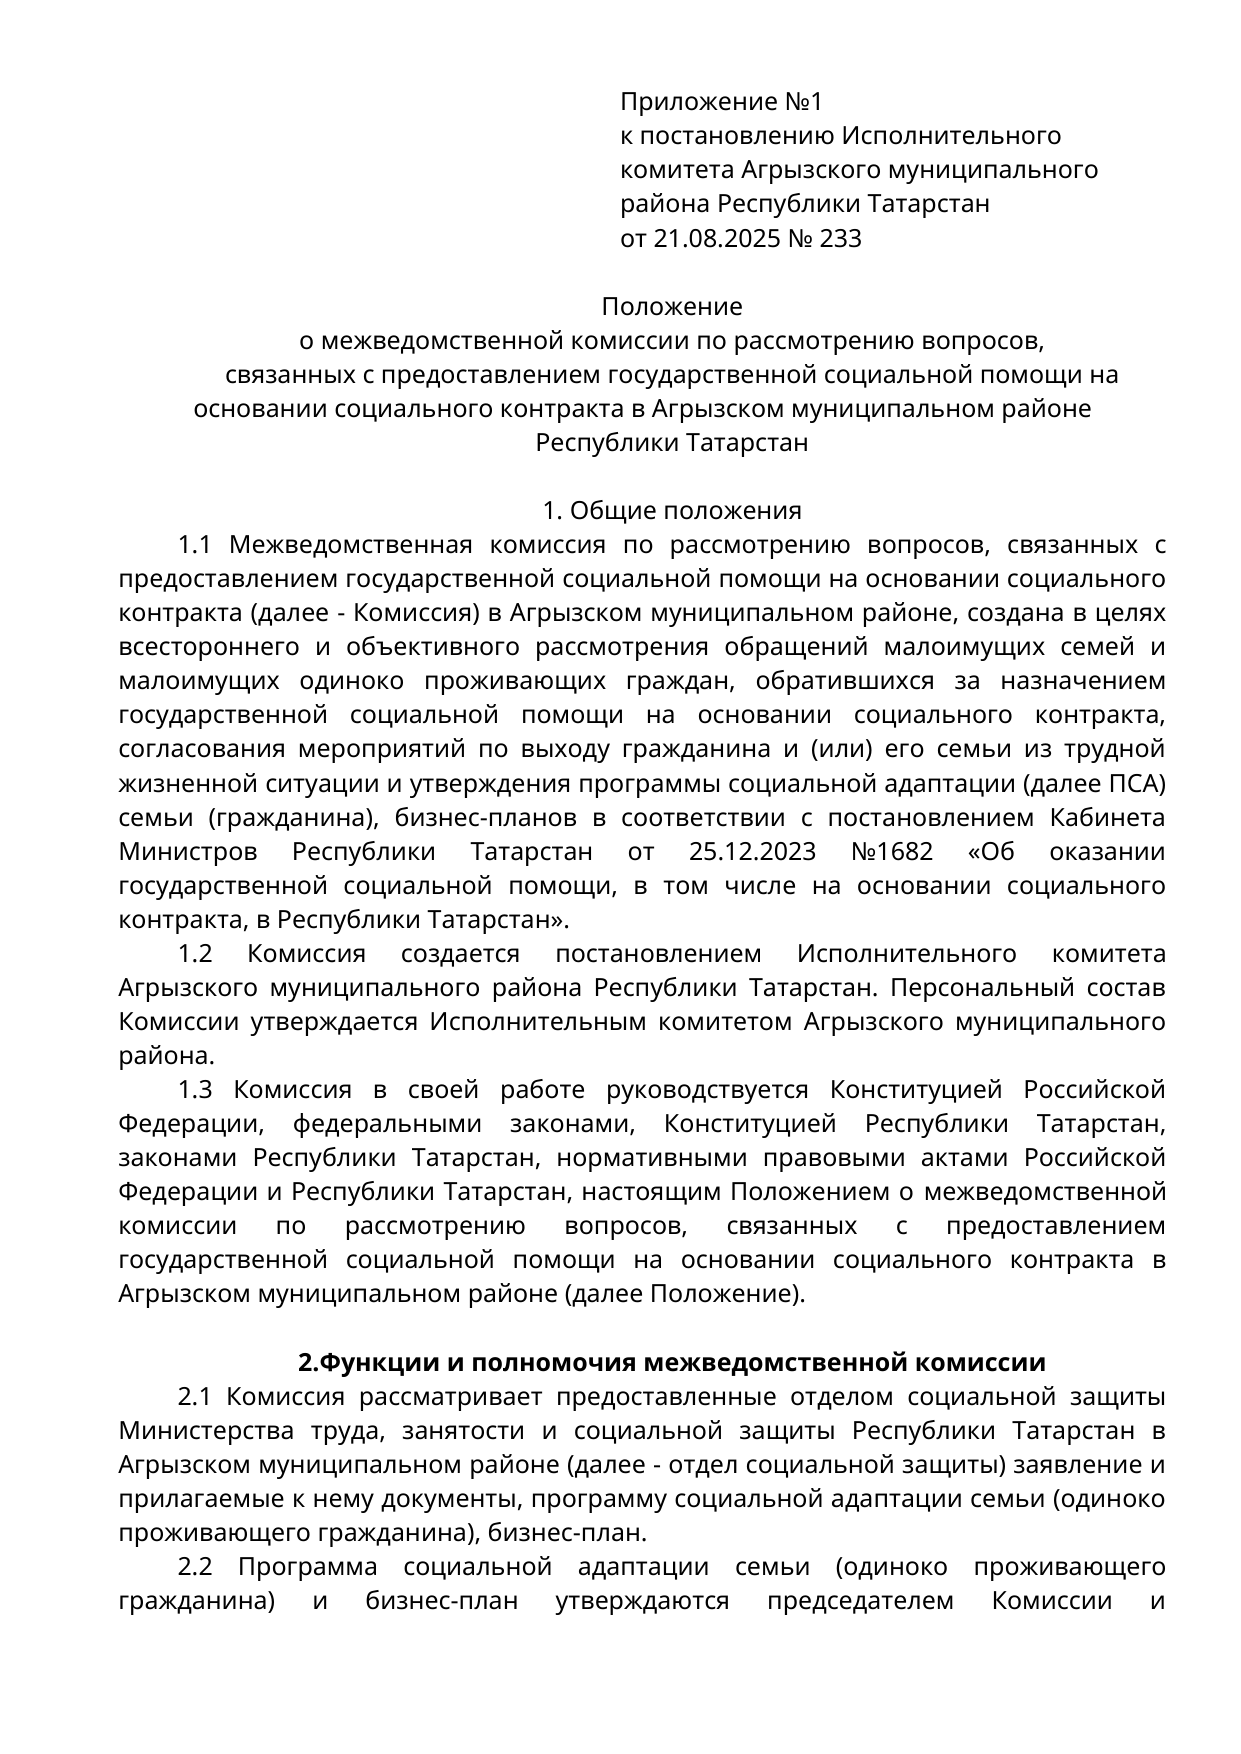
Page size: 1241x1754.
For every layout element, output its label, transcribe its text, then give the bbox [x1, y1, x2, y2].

text к постановлению Исполнительного [561, 118, 1167, 152]
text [118, 1549, 1167, 1617]
text связанных с предоставлением государственной социальной помощи на основании социального контракта в Агрызском муниципальном районе [118, 356, 1167, 424]
text 1. Общие положения [118, 493, 1167, 527]
text комитета Агрызского муниципального [561, 152, 1167, 186]
text Республики Татарстан [118, 424, 1167, 459]
text 1.2 Комиссия создается постановлением Исполнительного комитета Агрызского муниципального района Республики Татарстан. Персональный состав Комиссии утверждается Исполнительным комитетом Агрызского муниципального района. [118, 936, 1167, 1072]
text 2.1 Комиссия рассматривает предоставленные отделом социальной защиты Министерства труда, занятости и социальной защиты Республики Татарстан в Агрызском муниципальном районе (далее - отдел социальной защиты) заявление и прилагаемые к нему документы, программу социальной адаптации семьи (одиноко проживающего гражданина), бизнес-план. [118, 1378, 1167, 1549]
text 2.Функции и полномочия межведомственной комиссии [118, 1344, 1167, 1378]
text Положение [118, 288, 1167, 322]
text о межведомственной комиссии по рассмотрению вопросов, [118, 322, 1167, 356]
text Приложение №1 [561, 84, 1167, 118]
text от 21.08.2025 № 233 [561, 220, 1167, 254]
text района Республики Татарстан [561, 186, 1167, 220]
text 1.3 Комиссия в своей работе руководствуется Конституцией Российской Федерации, федеральными законами, Конституцией Республики Татарстан, законами Республики Татарстан, нормативными правовыми актами Российской Федерации и Республики Татарстан, настоящим Положением о межведомственной комиссии по рассмотрению вопросов, связанных с предоставлением государственной социальной помощи на основании социального контракта в Агрызском муниципальном районе (далее Положение). [118, 1072, 1167, 1310]
text 1.1 Межведомственная комиссия по рассмотрению вопросов, связанных с предоставлением государственной социальной помощи на основании социального контракта (далее - Комиссия) в Агрызском муниципальном районе, создана в целях всестороннего и объективного рассмотрения обращений малоимущих семей и малоимущих одиноко проживающих граждан, обратившихся за назначением государственной социальной помощи на основании социального контракта, согласования мероприятий по выходу гражданина и (или) его семьи из трудной жизненной ситуации и утверждения программы социальной адаптации (далее ПСА) семьи (гражданина), бизнес-планов в соответствии с постановлением Кабинета Министров Республики Татарстан от 25.12.2023 №1682 «Об оказании государственной социальной помощи, в том числе на основании социального контракта, в Республики Татарстан». [118, 527, 1167, 936]
